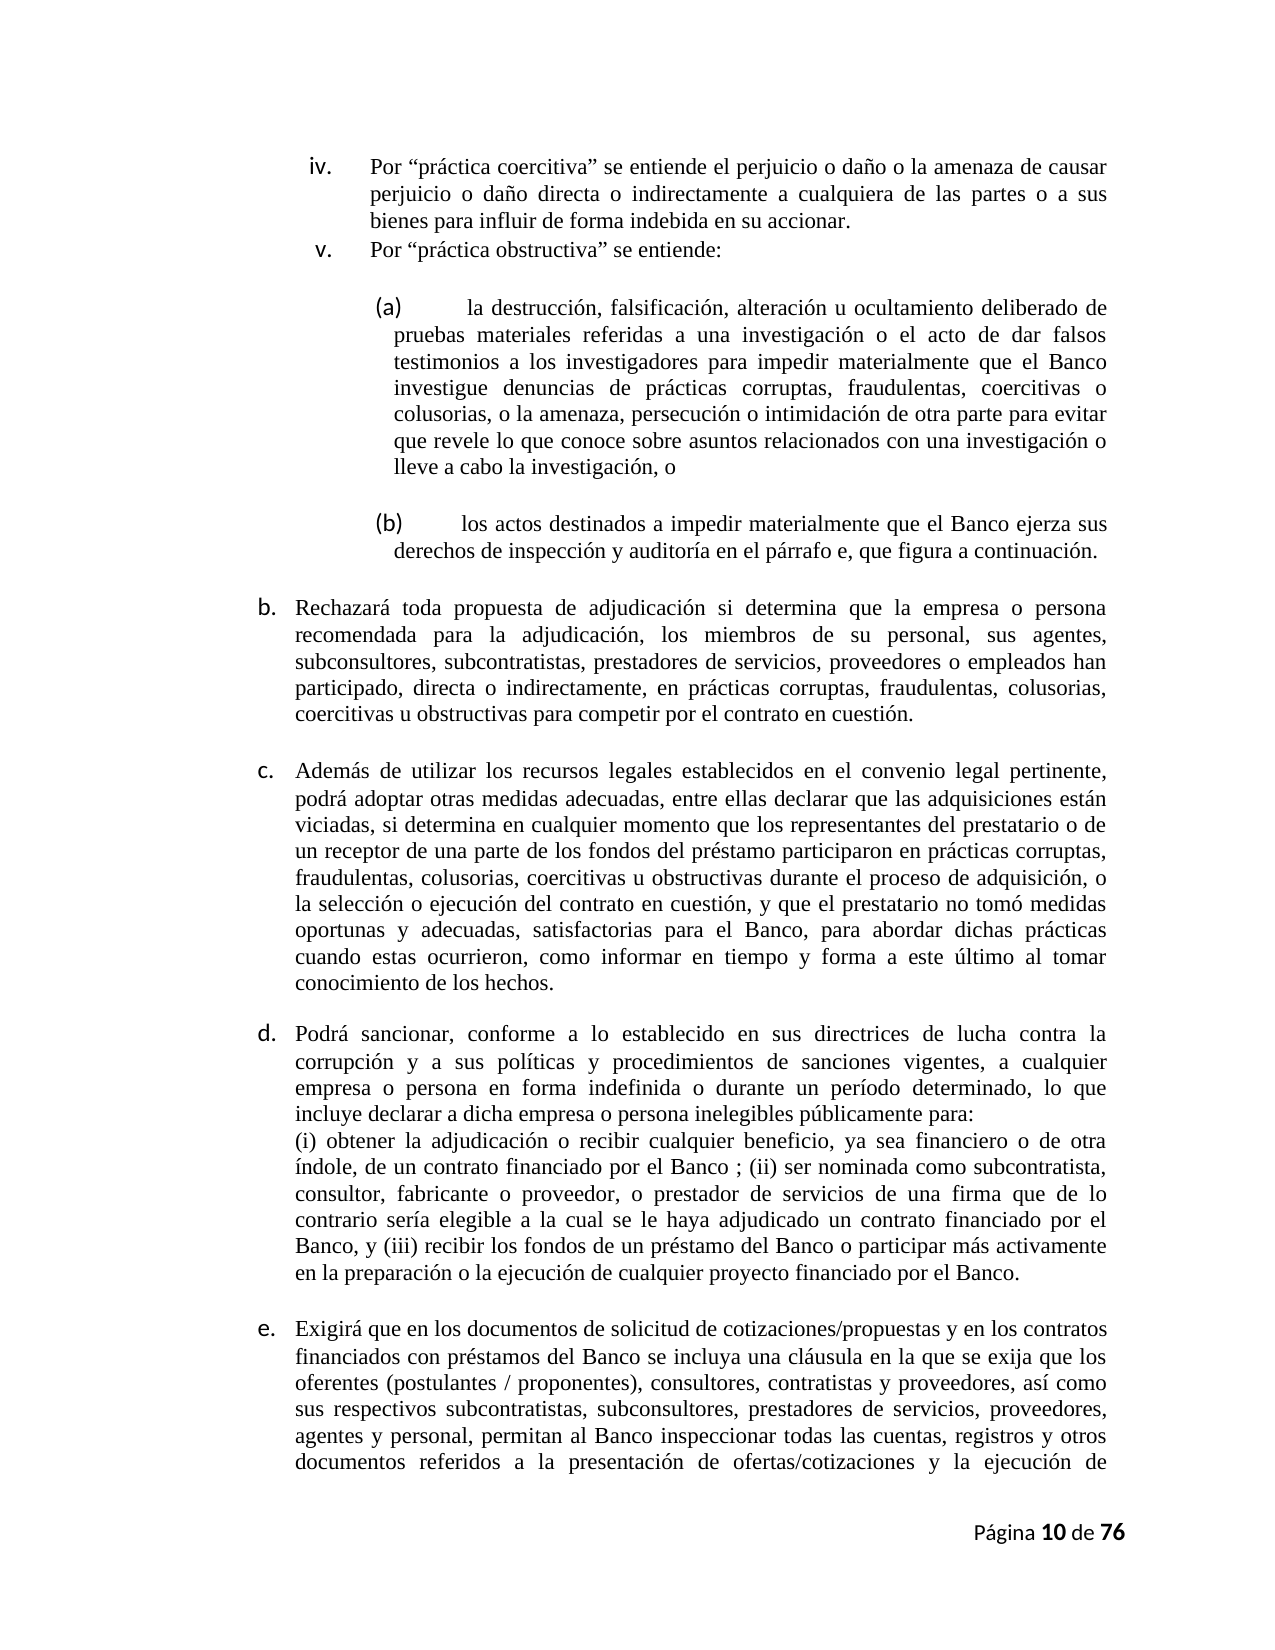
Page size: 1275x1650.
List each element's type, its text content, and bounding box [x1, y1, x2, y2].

list la destrucción, falsificación, alteración u ocultamiento deliberado de pruebas materiales referidas a una investigación o el acto de dar falsos testimonios a los investigadores para impedir materialmente que el Banco investigue denuncias de prácticas corruptas, fraudulentas, coercitivas o colusorias, o la amenaza, persecución o intimidación de otra parte para evitar que revele lo que conoce sobre asuntos relacionados con una investigación o lleve a cabo la investigación, o [375, 291, 1108, 479]
text (i) obtener la adjudicación o recibir cualquier beneficio, ya sea financiero o de otra índole, de un contrato financiado por el Banco ; (ii) ser nominada como subcontratista, consultor, fabricante o proveedor, o prestador de servicios de una firma que de lo contrario sería elegible a la cual se le haya adjudicado un contrato financiado por el Banco, y (iii) recibir los fondos de un préstamo del Banco o participar más activamente en la preparación o la ejecución de cualquier proyecto financiado por el Banco. [295, 1127, 1108, 1285]
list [257, 1312, 1109, 1474]
list los actos destinados a impedir materialmente que el Banco ejerza sus derechos de inspección y auditoría en el párrafo e, que figura a continuación. [375, 507, 1108, 564]
list Podrá sancionar, conforme a lo establecido en sus directrices de lucha contra la corrupción y a sus políticas y procedimientos de sanciones vigentes, a cualquier empresa o persona en forma indefinida o durante un período determinado, lo que incluye declarar a dicha empresa o persona inelegibles públicamente para: [257, 1017, 1108, 1127]
list Además de utilizar los recursos legales establecidos en el convenio legal pertinente, podrá adoptar otras medidas adecuadas, entre ellas declarar que las adquisiciones están viciadas, si determina en cualquier momento que los representantes del prestatario o de un receptor de una parte de los fondos del préstamo participaron en prácticas corruptas, fraudulentas, colusorias, coercitivas u obstructivas durante el proceso de adquisición, o la selección o ejecución del contrato en cuestión, y que el prestatario no tomó medidas oportunas y adecuadas, satisfactorias para el Banco, para abordar dichas prácticas cuando estas ocurrieron, como informar en tiempo y forma a este último al tomar conocimiento de los hechos. [257, 754, 1108, 996]
list Rechazará toda propuesta de adjudicación si determina que la empresa o persona recomendada para la adjudicación, los miembros de su personal, sus agentes, subconsultores, subcontratistas, prestadores de servicios, proveedores o empleados han participado, directa o indirectamente, en prácticas corruptas, fraudulentas, colusorias, coercitivas u obstructivas para competir por el contrato en cuestión. [257, 591, 1108, 727]
list Por “práctica obstructiva” se entiende: [315, 233, 1125, 264]
list Por “práctica coercitiva” se entiende el perjuicio o daño o la amenaza de causar perjuicio o daño directa o indirectamente a cualquiera de las partes o a sus bienes para influir de forma indebida en su accionar. [309, 150, 1108, 233]
